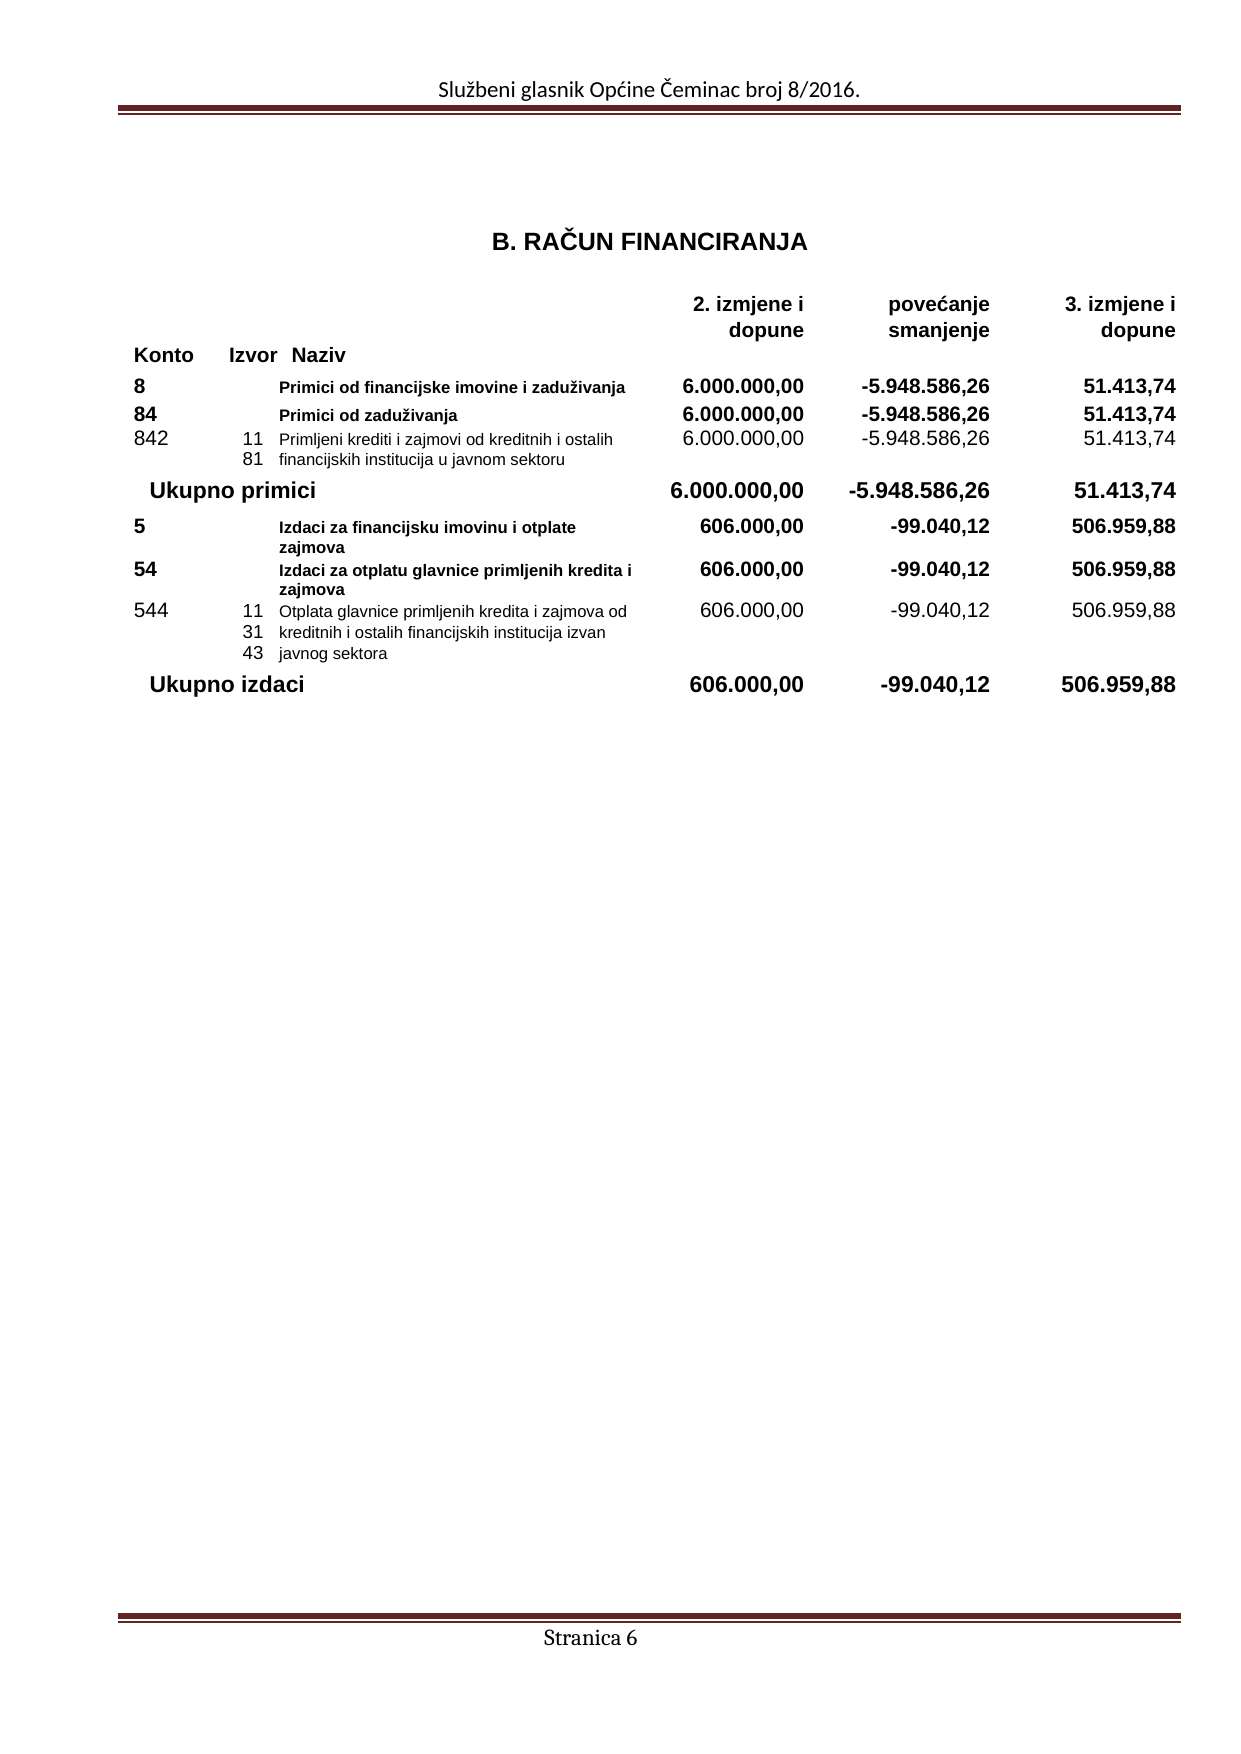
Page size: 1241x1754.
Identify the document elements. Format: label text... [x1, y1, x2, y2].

text Ukupno izdaci 606.000,00 -99.040,12 506.959,88 [118, 669, 1181, 698]
text 544 11 Otplata glavnice primljenih kredita i zajmova od 606.000,00 -99.040,12 506.959,88 [118, 601, 1181, 622]
text 842 11 Primljeni krediti i zajmovi od kreditnih i ostalih 6.000.000,00 -5.948.586,26 51.413,74 [118, 428, 1181, 449]
text 43 javnog sektora [118, 642, 1181, 663]
text 5 Izdaci za financijsku imovinu i otplate 606.000,00 -99.040,12 506.959,88 [118, 518, 1181, 538]
text B. RAČUN FINANCIRANJA [118, 227, 1181, 256]
text dopune smanjenje dopune [118, 317, 1181, 342]
text 8 Primici od financijske imovine i zaduživanja 6.000.000,00 -5.948.586,26 51.413,74 [118, 374, 1181, 398]
text 54 Izdaci za otplatu glavnice primljenih kredita i 606.000,00 -99.040,12 506.959,88 [118, 560, 1181, 580]
text 2. izmjene i povećanje 3. izmjene i [118, 291, 1181, 317]
text 81 financijskih institucija u javnom sektoru [118, 449, 1181, 470]
text zajmova [118, 538, 1181, 557]
text Konto Izvor Naziv [118, 342, 1181, 367]
text 31 kreditnih i ostalih financijskih institucija izvan [118, 622, 1181, 642]
text 84 Primici od zaduživanja 6.000.000,00 -5.948.586,26 51.413,74 [118, 402, 1181, 427]
text Ukupno primici 6.000.000,00 -5.948.586,26 51.413,74 [118, 476, 1181, 504]
text zajmova [118, 580, 1181, 599]
